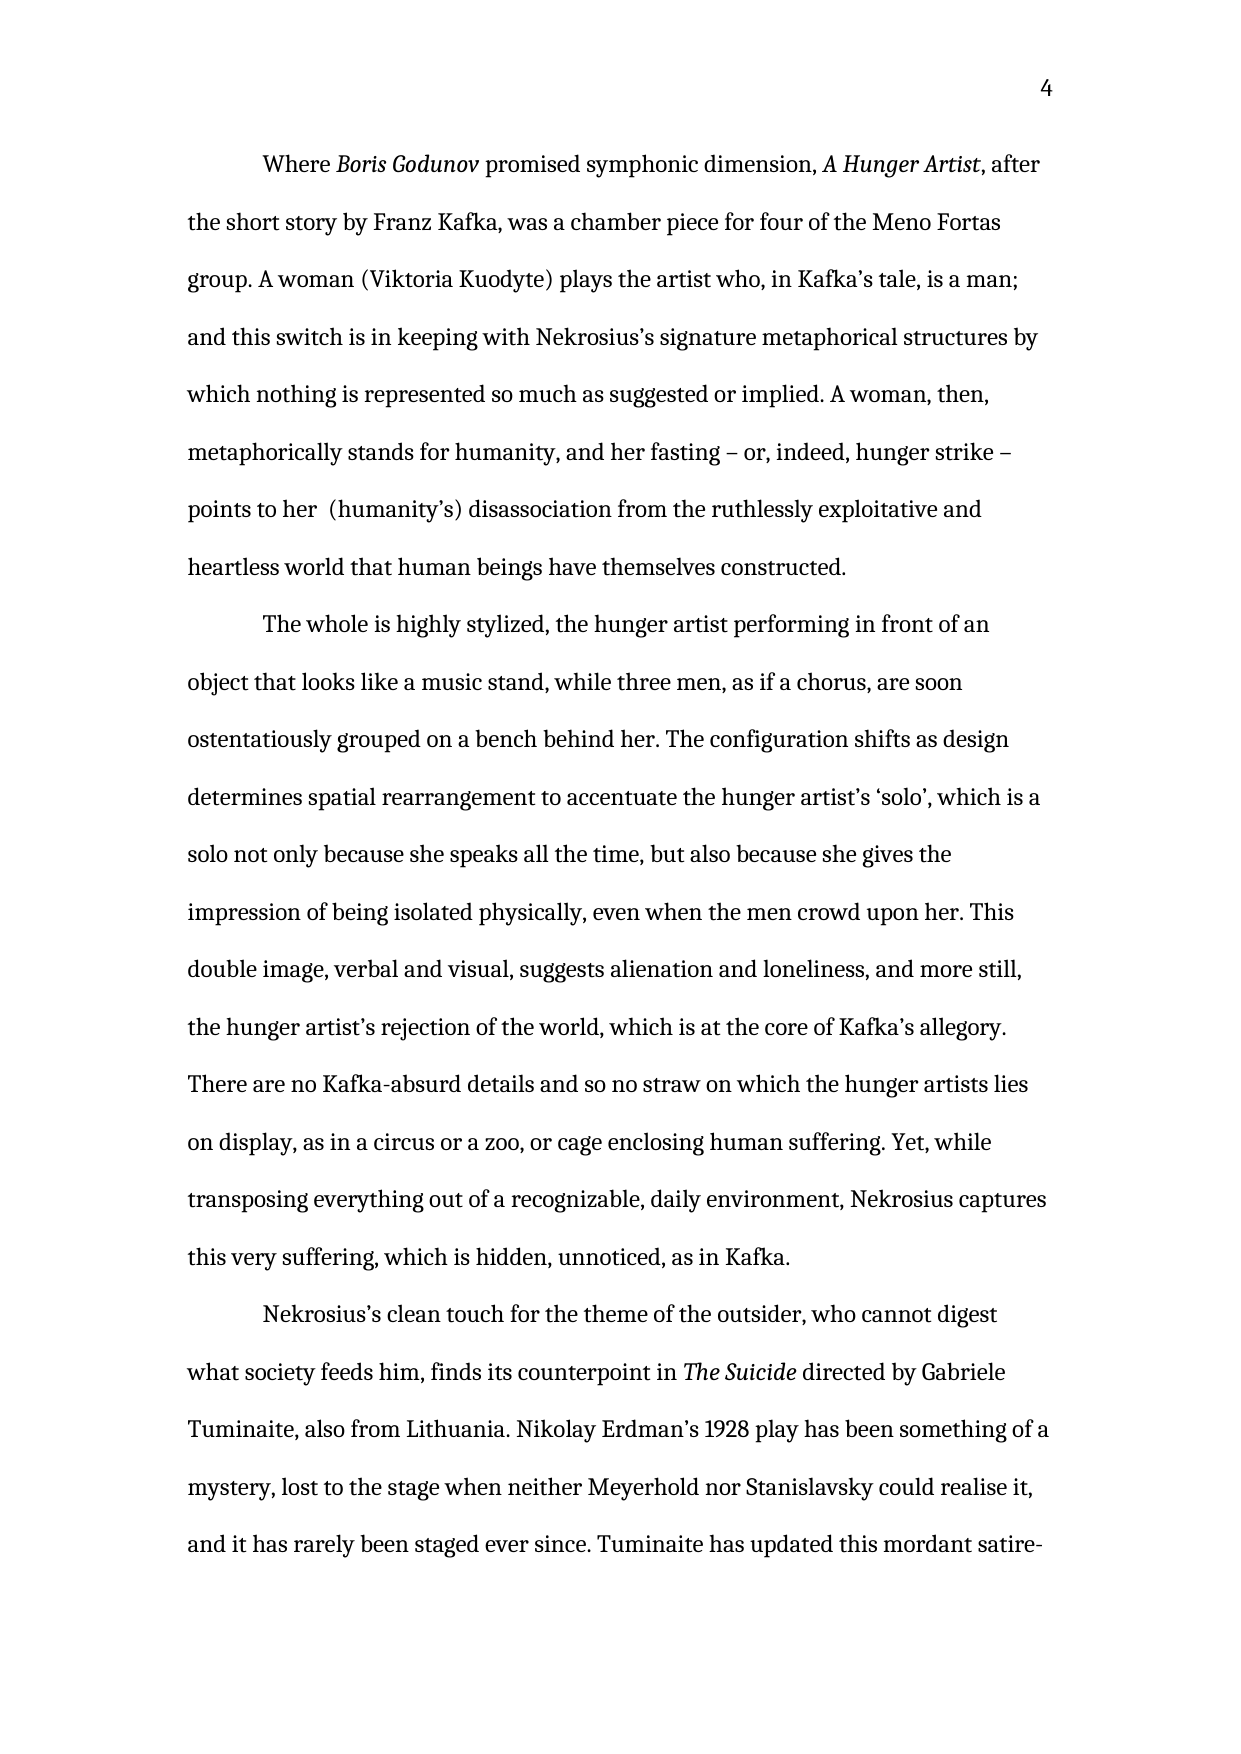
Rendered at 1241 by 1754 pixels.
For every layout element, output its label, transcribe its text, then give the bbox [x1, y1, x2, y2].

text Where Boris Godunov promised symphonic dimension, A Hunger Artist, after the short story by Franz Kafka, was a chamber piece for four of the Meno Fortas group. A woman (Viktoria Kuodyte) plays the artist who, in Kafka’s tale, is a man; and this switch is in keeping with Nekrosius’s signature metaphorical structures by which nothing is represented so much as suggested or implied. A woman, then, metaphorically stands for humanity, and her fasting – or, indeed, hunger strike –points to her (humanity’s) disassociation from the ruthlessly exploitative and heartless world that human beings have themselves constructed. [187, 150, 1053, 581]
text The whole is highly stylized, the hunger artist performing in front of an object that looks like a music stand, while three men, as if a chorus, are soon ostentatiously grouped on a bench behind her. The configuration shifts as design determines spatial rearrangement to accentuate the hunger artist’s ‘solo’, which is a solo not only because she speaks all the time, but also because she gives the impression of being isolated physically, even when the men crowd upon her. This double image, verbal and visual, suggests alienation and loneliness, and more still, the hunger artist’s rejection of the world, which is at the core of Kafka’s allegory. There are no Kafka-absurd details and so no straw on which the hunger artists lies on display, as in a circus or a zoo, or cage enclosing human suffering. Yet, while transposing everything out of a recognizable, daily environment, Nekrosius captures this very suffering, which is hidden, unnoticed, as in Kafka. [187, 610, 1053, 1271]
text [187, 1300, 1053, 1559]
